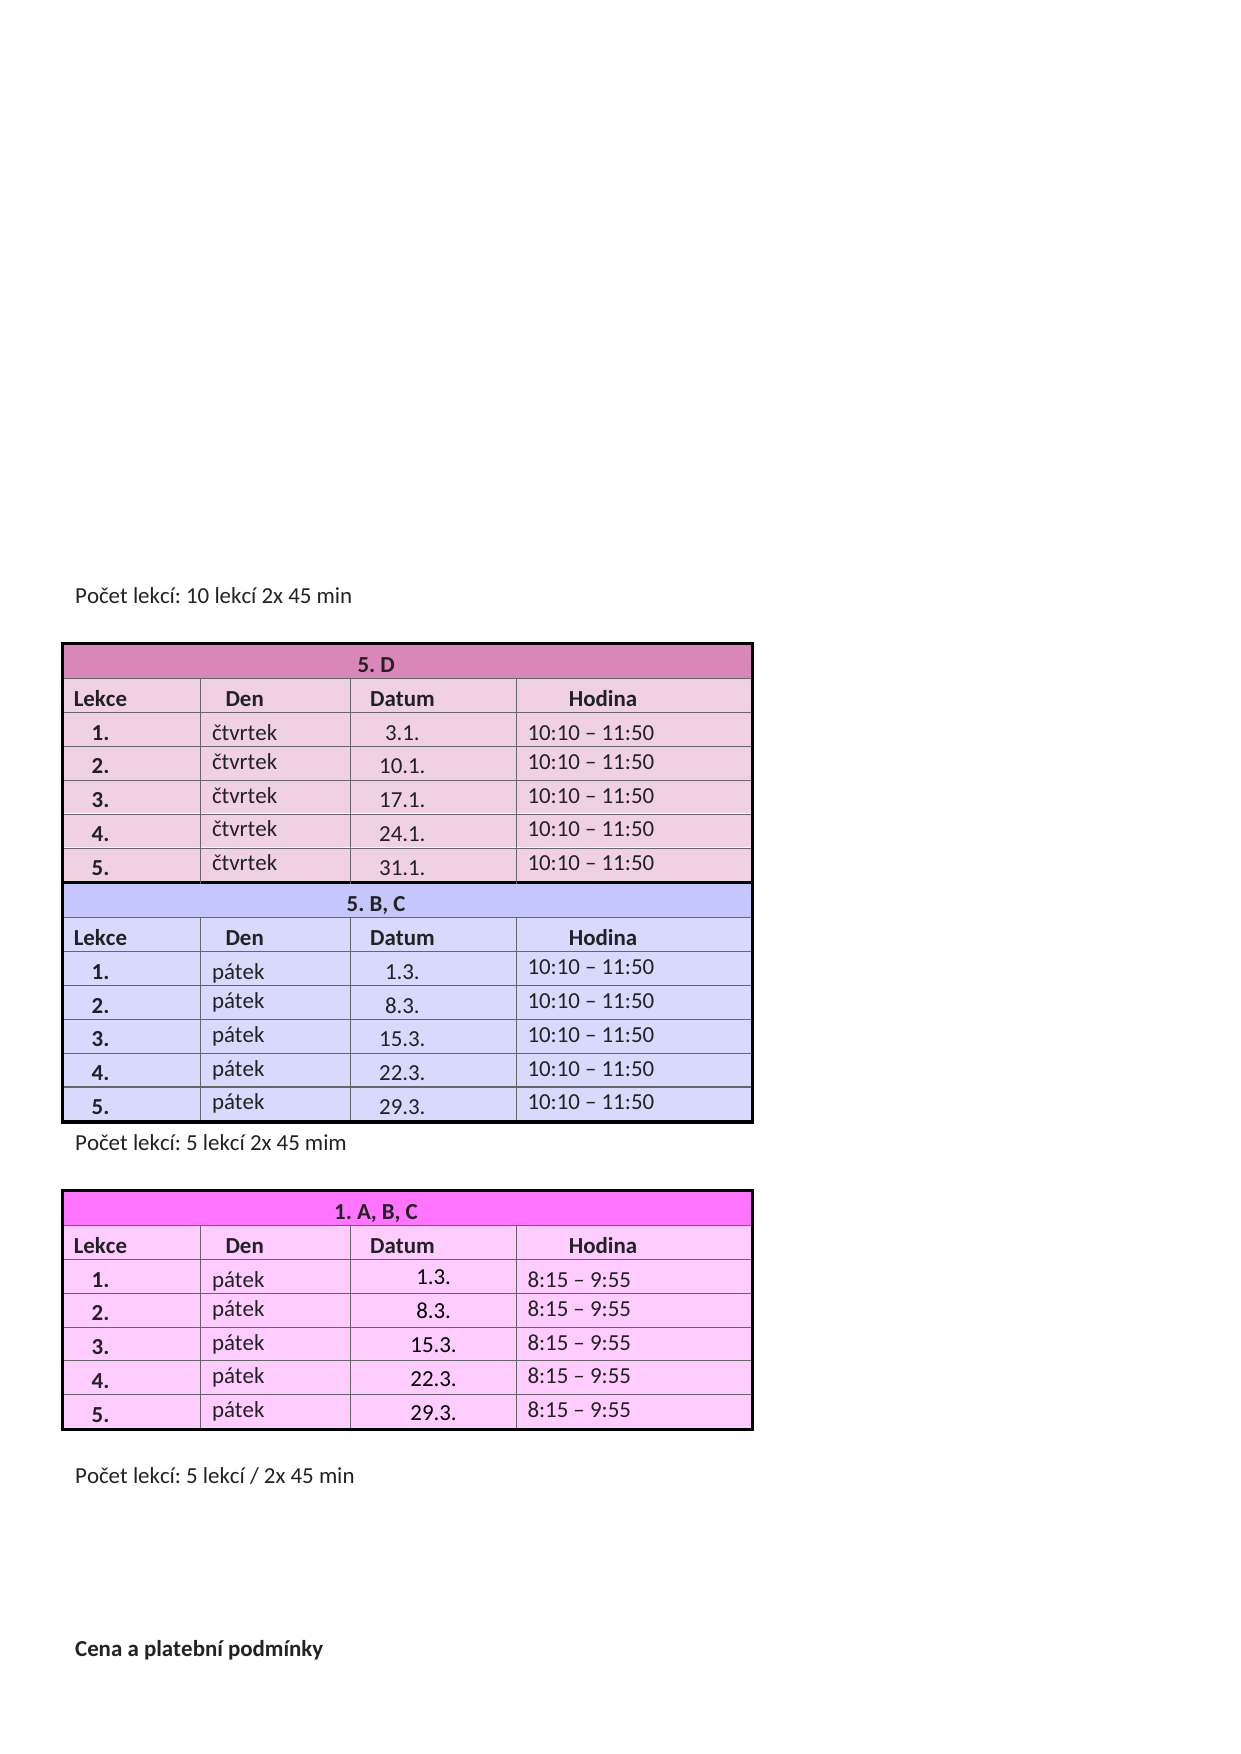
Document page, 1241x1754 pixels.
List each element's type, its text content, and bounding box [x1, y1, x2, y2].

table_cell 10:10 – 11:50 [517, 747, 751, 780]
table_cell 5. B, C [64, 884, 751, 917]
table_cell pátek [201, 1054, 350, 1086]
table_cell pátek [201, 1361, 350, 1394]
table_cell 5. [64, 849, 200, 881]
table_cell 8.3. [351, 1294, 516, 1327]
table_cell 10:10 – 11:50 [517, 1088, 751, 1120]
table_cell 8:15 – 9:55 [517, 1395, 751, 1428]
table_cell pátek [201, 1328, 350, 1360]
table_cell Hodina [517, 679, 751, 712]
table_cell Datum [351, 918, 516, 951]
table_cell 8:15 – 9:55 [517, 1294, 751, 1327]
table_cell 1.3. [351, 1260, 516, 1293]
table_cell 2. [64, 747, 200, 780]
table_cell 10:10 – 11:50 [517, 849, 751, 881]
table_cell Datum [351, 1226, 516, 1259]
table_cell pátek [201, 1020, 350, 1053]
text Počet lekcí: 5 lekcí 2x 45 mim [75, 1123, 1103, 1156]
table_cell 10:10 – 11:50 [517, 986, 751, 1019]
table_cell Lekce [64, 679, 200, 712]
table_cell 8:15 – 9:55 [517, 1328, 751, 1360]
table_cell 22.3. [351, 1054, 516, 1086]
table_cell 10:10 – 11:50 [517, 815, 751, 847]
table_cell 5. [64, 1088, 200, 1120]
table_cell 3. [64, 1020, 200, 1053]
table_cell 29.3. [351, 1088, 516, 1120]
table_cell 10:10 – 11:50 [517, 1054, 751, 1086]
table_cell 5. [64, 1395, 200, 1428]
table_cell 10:10 – 11:50 [517, 781, 751, 813]
table_cell 10.1. [351, 747, 516, 780]
table_cell 1. [64, 952, 200, 985]
table_cell 2. [64, 986, 200, 1019]
table_cell 3. [64, 1328, 200, 1360]
table_cell pátek [201, 1088, 350, 1120]
text Počet lekcí: 10 lekcí 2x 45 min [75, 577, 1103, 609]
table_cell Hodina [517, 1226, 751, 1259]
table_header 5. D [64, 645, 751, 678]
table_cell 8:15 – 9:55 [517, 1361, 751, 1394]
table_cell 31.1. [351, 849, 516, 881]
table_cell 4. [64, 1361, 200, 1394]
table_cell pátek [201, 1260, 350, 1293]
table_cell 1.3. [351, 952, 516, 985]
table_cell pátek [201, 1395, 350, 1428]
table_cell 3.1. [351, 713, 516, 746]
table_cell čtvrtek [201, 781, 350, 813]
table_cell Den [201, 918, 350, 951]
table_cell Lekce [64, 1226, 200, 1259]
table_cell 4. [64, 1054, 200, 1086]
table_cell Lekce [64, 918, 200, 951]
table_cell 3. [64, 781, 200, 813]
table_cell 15.3. [351, 1328, 516, 1360]
table_cell pátek [201, 1294, 350, 1327]
text Cena a platební podmínky [75, 1630, 1103, 1662]
table_cell Den [201, 1226, 350, 1259]
table_cell čtvrtek [201, 747, 350, 780]
table_cell 24.1. [351, 815, 516, 847]
table_cell 10:10 – 11:50 [517, 1020, 751, 1053]
table_cell Den [201, 679, 350, 712]
table_cell čtvrtek [201, 713, 350, 746]
table_cell 8:15 – 9:55 [517, 1260, 751, 1293]
table_cell 2. [64, 1294, 200, 1327]
text Počet lekcí: 5 lekcí / 2x 45 min [75, 1456, 1103, 1489]
table_cell pátek [201, 952, 350, 985]
table_cell čtvrtek [201, 815, 350, 847]
table_cell 4. [64, 815, 200, 847]
table_cell Hodina [517, 918, 751, 951]
table_cell 15.3. [351, 1020, 516, 1053]
table_cell čtvrtek [201, 849, 350, 881]
table_cell 8.3. [351, 986, 516, 1019]
table_cell 29.3. [351, 1395, 516, 1428]
table_cell 1. [64, 713, 200, 746]
table_cell 10:10 – 11:50 [517, 713, 751, 746]
table_cell 10:10 – 11:50 [517, 952, 751, 985]
table_header 1. A, B, C [64, 1192, 751, 1225]
table_cell Datum [351, 679, 516, 712]
table_cell 22.3. [351, 1361, 516, 1394]
table_cell 1. [64, 1260, 200, 1293]
table_cell 17.1. [351, 781, 516, 813]
table_cell pátek [201, 986, 350, 1019]
